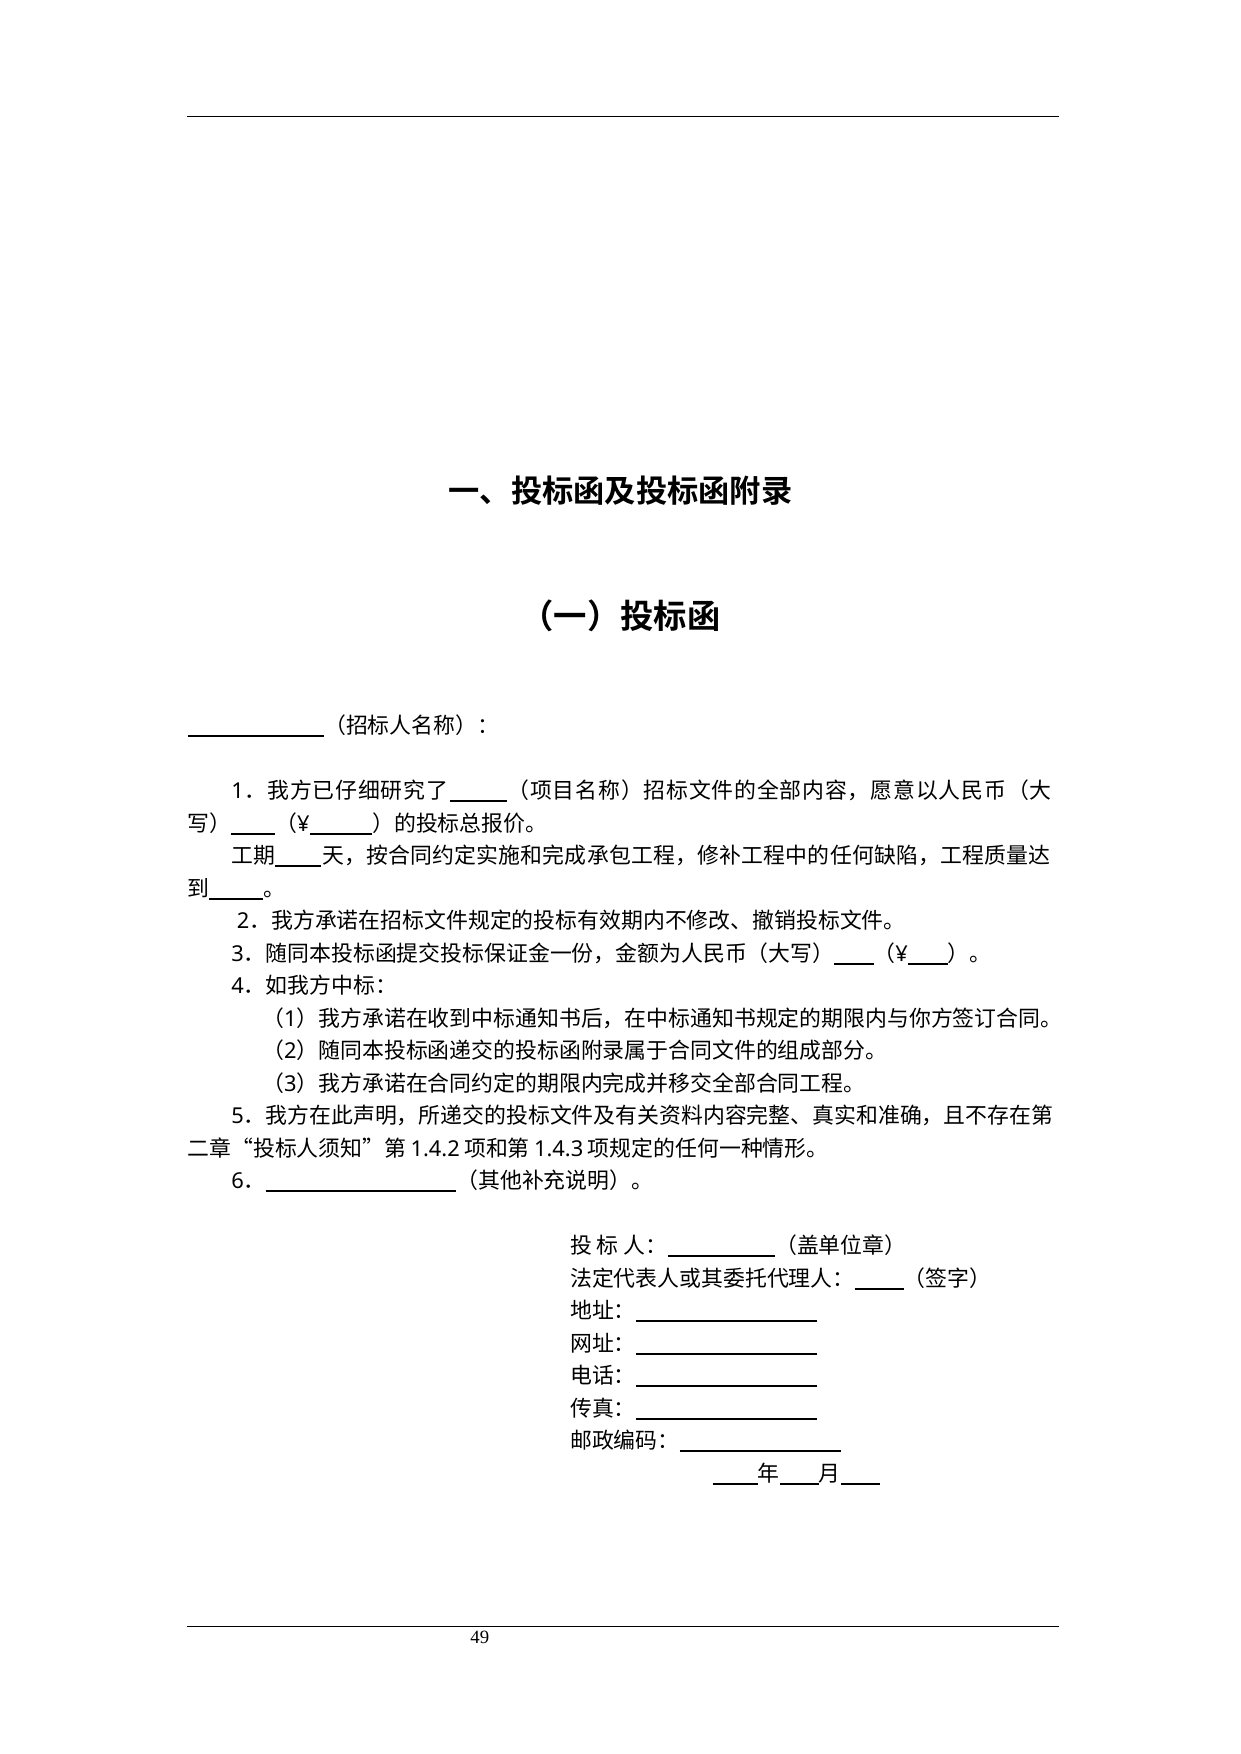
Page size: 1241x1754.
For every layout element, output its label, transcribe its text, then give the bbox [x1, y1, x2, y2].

text 2．我方承诺在招标文件规定的投标有效期内不修改、撤销投标文件。 [187, 903, 1053, 935]
text 1．我方已仔细研究了 （项目名称）招标文件的全部内容，愿意以人民币（大写） （¥ ）的投标总报价。 [187, 773, 1053, 838]
text 工期 天，按合同约定实施和完成承包工程，修补工程中的任何缺陷，工程质量达到 。 [187, 838, 1053, 903]
text 6． （其他补充说明）。 [187, 1163, 1053, 1195]
text （2）随同本投标函递交的投标函附录属于合同文件的组成部分。 [187, 1033, 1053, 1065]
text （3）我方承诺在合同约定的期限内完成并移交全部合同工程。 [187, 1065, 1053, 1098]
text 法定代表人或其委托代理人： （签字） [187, 1260, 1053, 1293]
text 年 月 [187, 1455, 1053, 1488]
text 4．如我方中标： [187, 968, 1053, 1000]
text 5．我方在此声明，所递交的投标文件及有关资料内容完整、真实和准确，且不存在第二章“投标人须知”第1.4.2项和第1.4.3项规定的任何一种情形。 [187, 1098, 1053, 1163]
text 地址： [187, 1293, 1053, 1325]
text （招标人名称）： [187, 708, 1053, 740]
text （1）我方承诺在收到中标通知书后，在中标通知书规定的期限内与你方签订合同。 [187, 1000, 1053, 1033]
text 投 标 人： （盖单位章） [187, 1228, 1053, 1260]
text 网址： [187, 1325, 1053, 1358]
text 传真： [187, 1390, 1053, 1423]
text 邮政编码： [187, 1423, 1053, 1455]
text 电话： [187, 1358, 1053, 1390]
subtitle 一、投标函及投标函附录 [187, 457, 1053, 522]
subtitle （一）投标函 [187, 581, 1053, 646]
text 3．随同本投标函提交投标保证金一份，金额为人民币（大写） （¥ ）。 [187, 935, 1053, 968]
